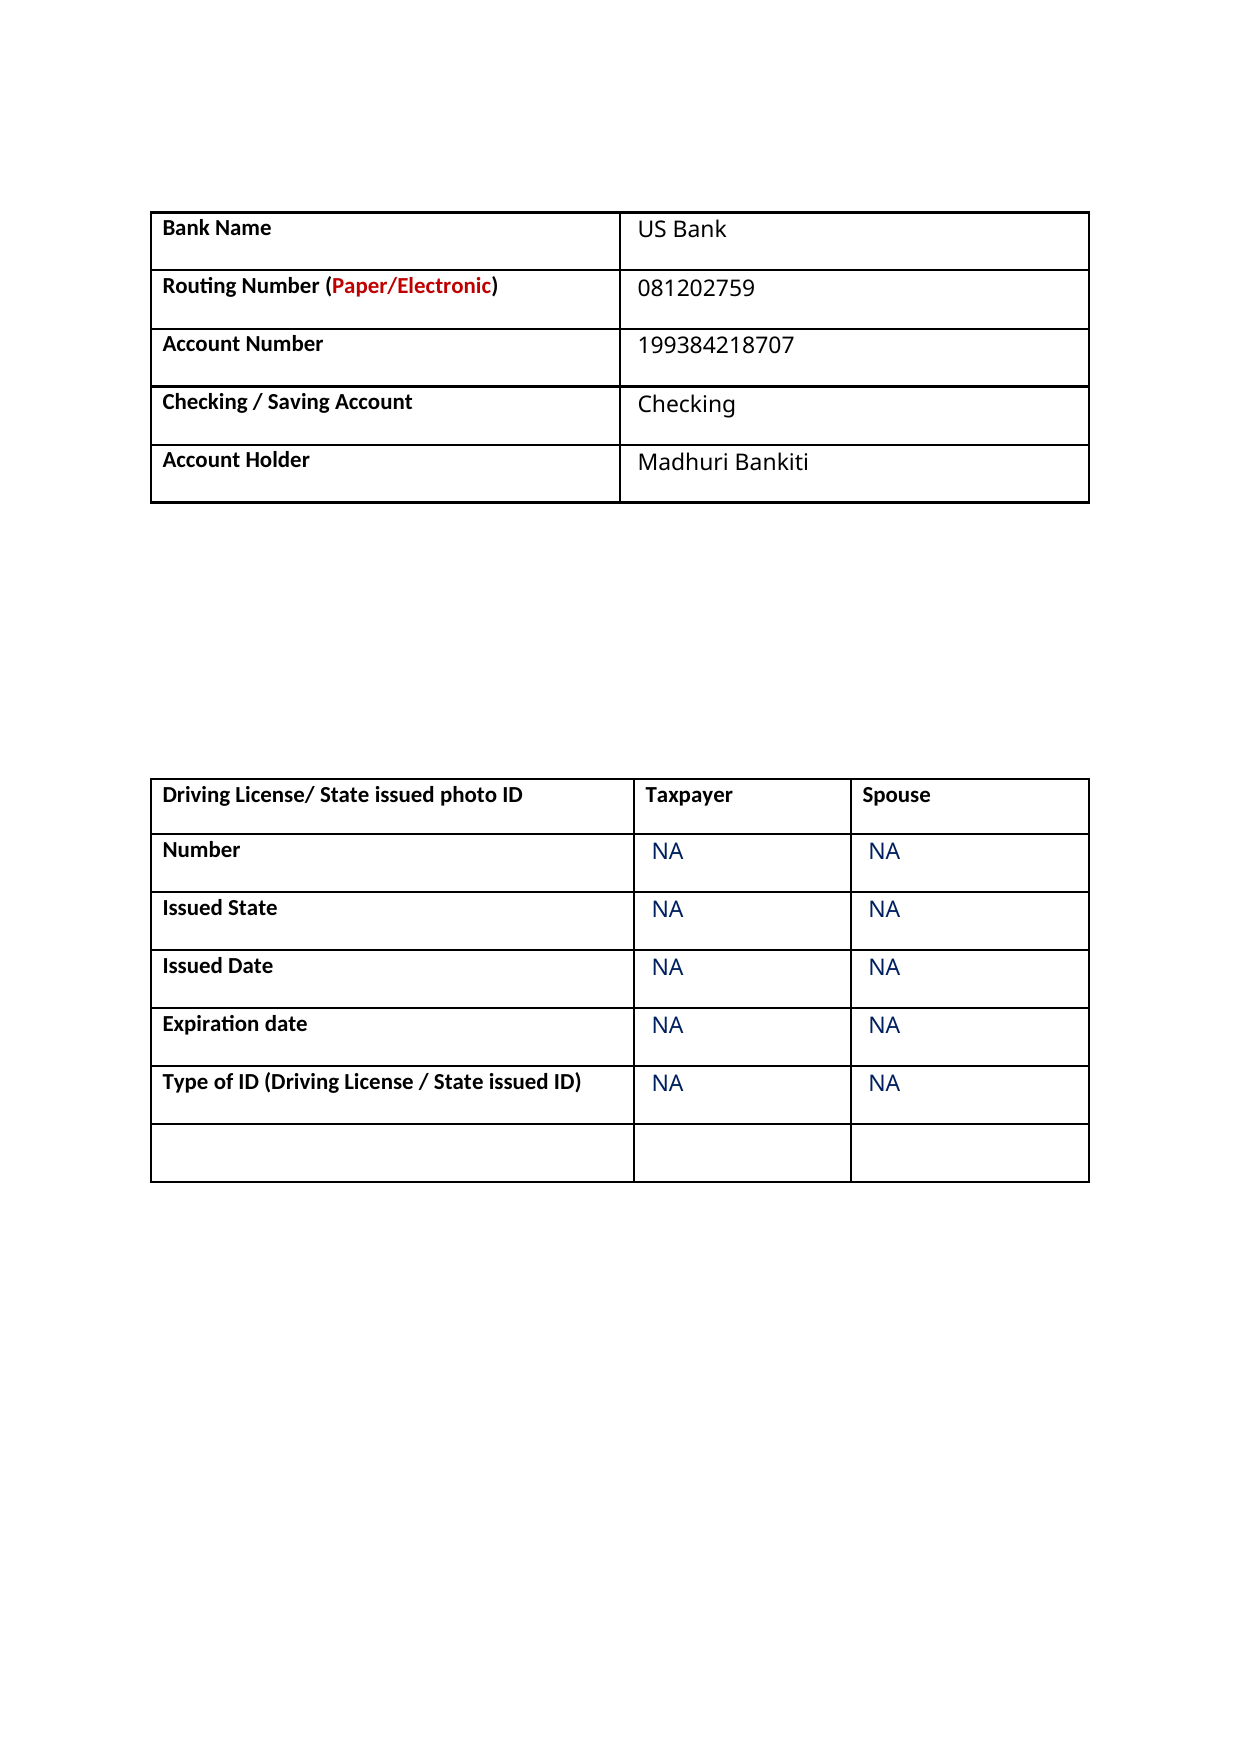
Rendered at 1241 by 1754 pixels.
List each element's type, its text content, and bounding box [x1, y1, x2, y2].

table_cell NA [852, 1009, 1088, 1065]
table_header Taxpayer [635, 780, 850, 833]
table_cell 081202759 [621, 271, 1088, 327]
table_cell Checking / Saving Account [152, 388, 619, 443]
table_cell [152, 1125, 633, 1181]
table_cell NA [635, 1067, 850, 1123]
table_cell 199384218707 [621, 330, 1088, 385]
table_cell NA [852, 951, 1088, 1007]
table_cell Issued State [152, 893, 633, 949]
table_cell Type of ID (Driving License / State issued ID) [152, 1067, 633, 1123]
table_cell NA [635, 893, 850, 949]
table_header Driving License/ State issued photo ID [152, 780, 633, 833]
table_cell Expiration date [152, 1009, 633, 1065]
table_cell Issued Date [152, 951, 633, 1007]
table_header Spouse [852, 780, 1088, 833]
table_header US Bank [621, 214, 1088, 269]
table_cell Account Number [152, 330, 619, 385]
table_cell NA [635, 951, 850, 1007]
table_cell [852, 1125, 1088, 1181]
table_header Bank Name [152, 214, 619, 269]
table_cell NA [635, 835, 850, 891]
table_cell NA [852, 835, 1088, 891]
table_cell NA [852, 1067, 1088, 1123]
table_cell NA [635, 1009, 850, 1065]
table_cell Account Holder [152, 446, 619, 501]
table_cell Madhuri Bankiti [621, 446, 1088, 501]
table_cell Number [152, 835, 633, 891]
table_cell NA [852, 893, 1088, 949]
table_cell [635, 1125, 850, 1181]
table_cell Routing Number (Paper/Electronic) [152, 271, 619, 327]
table_cell Checking [621, 388, 1088, 443]
